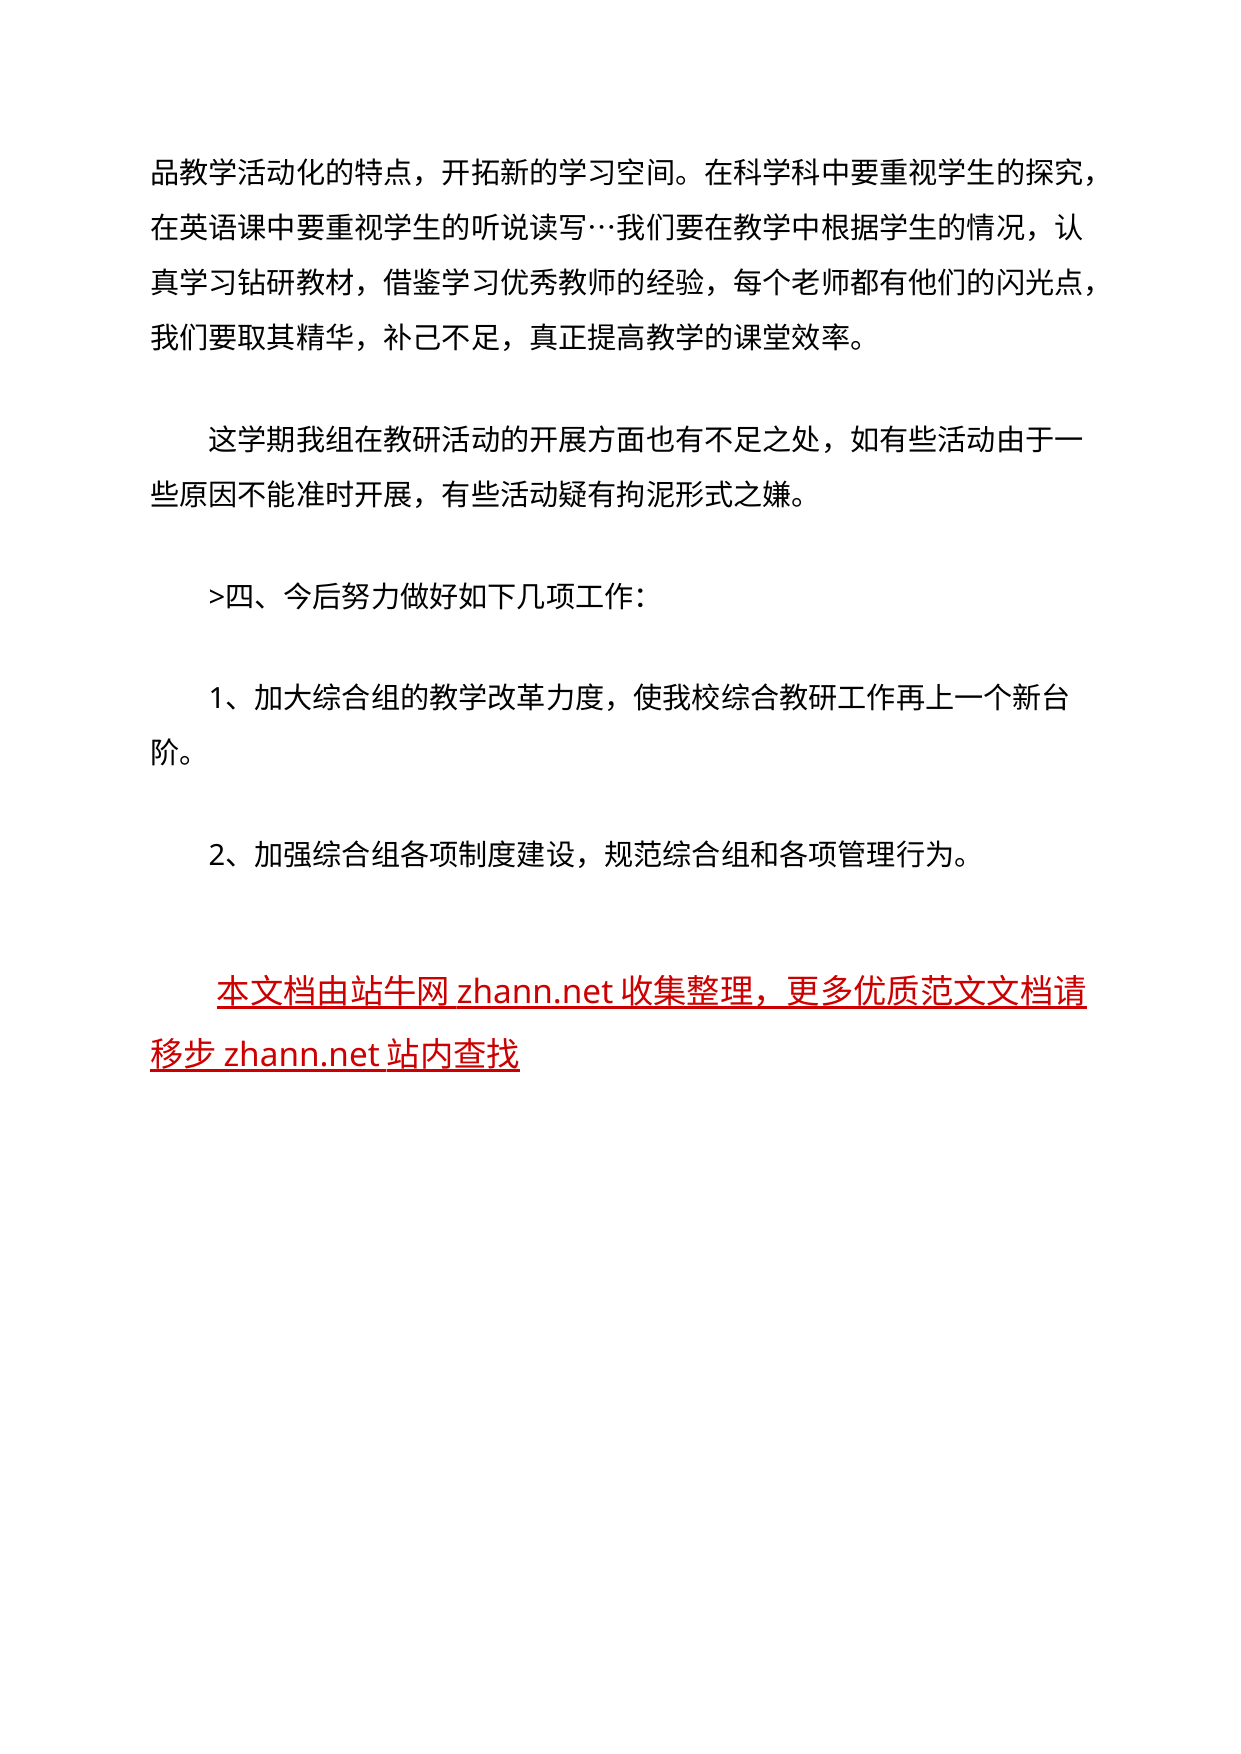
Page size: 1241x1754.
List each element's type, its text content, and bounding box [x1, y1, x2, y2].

text 2、加强综合组各项制度建设，规范综合组和各项管理行为。 [150, 832, 1090, 874]
text >四、今后努力做好如下几项工作： [150, 573, 1090, 616]
text 本文档由站牛网zhann.net收集整理，更多优质范文文档请移步zhann.net站内查找 [150, 965, 1090, 1076]
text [150, 150, 1090, 357]
text 这学期我组在教研活动的开展方面也有不足之处，如有些活动由于一些原因不能准时开展，有些活动疑有拘泥形式之嫌。 [150, 416, 1090, 514]
text 1、加大综合组的教学改革力度，使我校综合教研工作再上一个新台阶。 [150, 675, 1090, 772]
